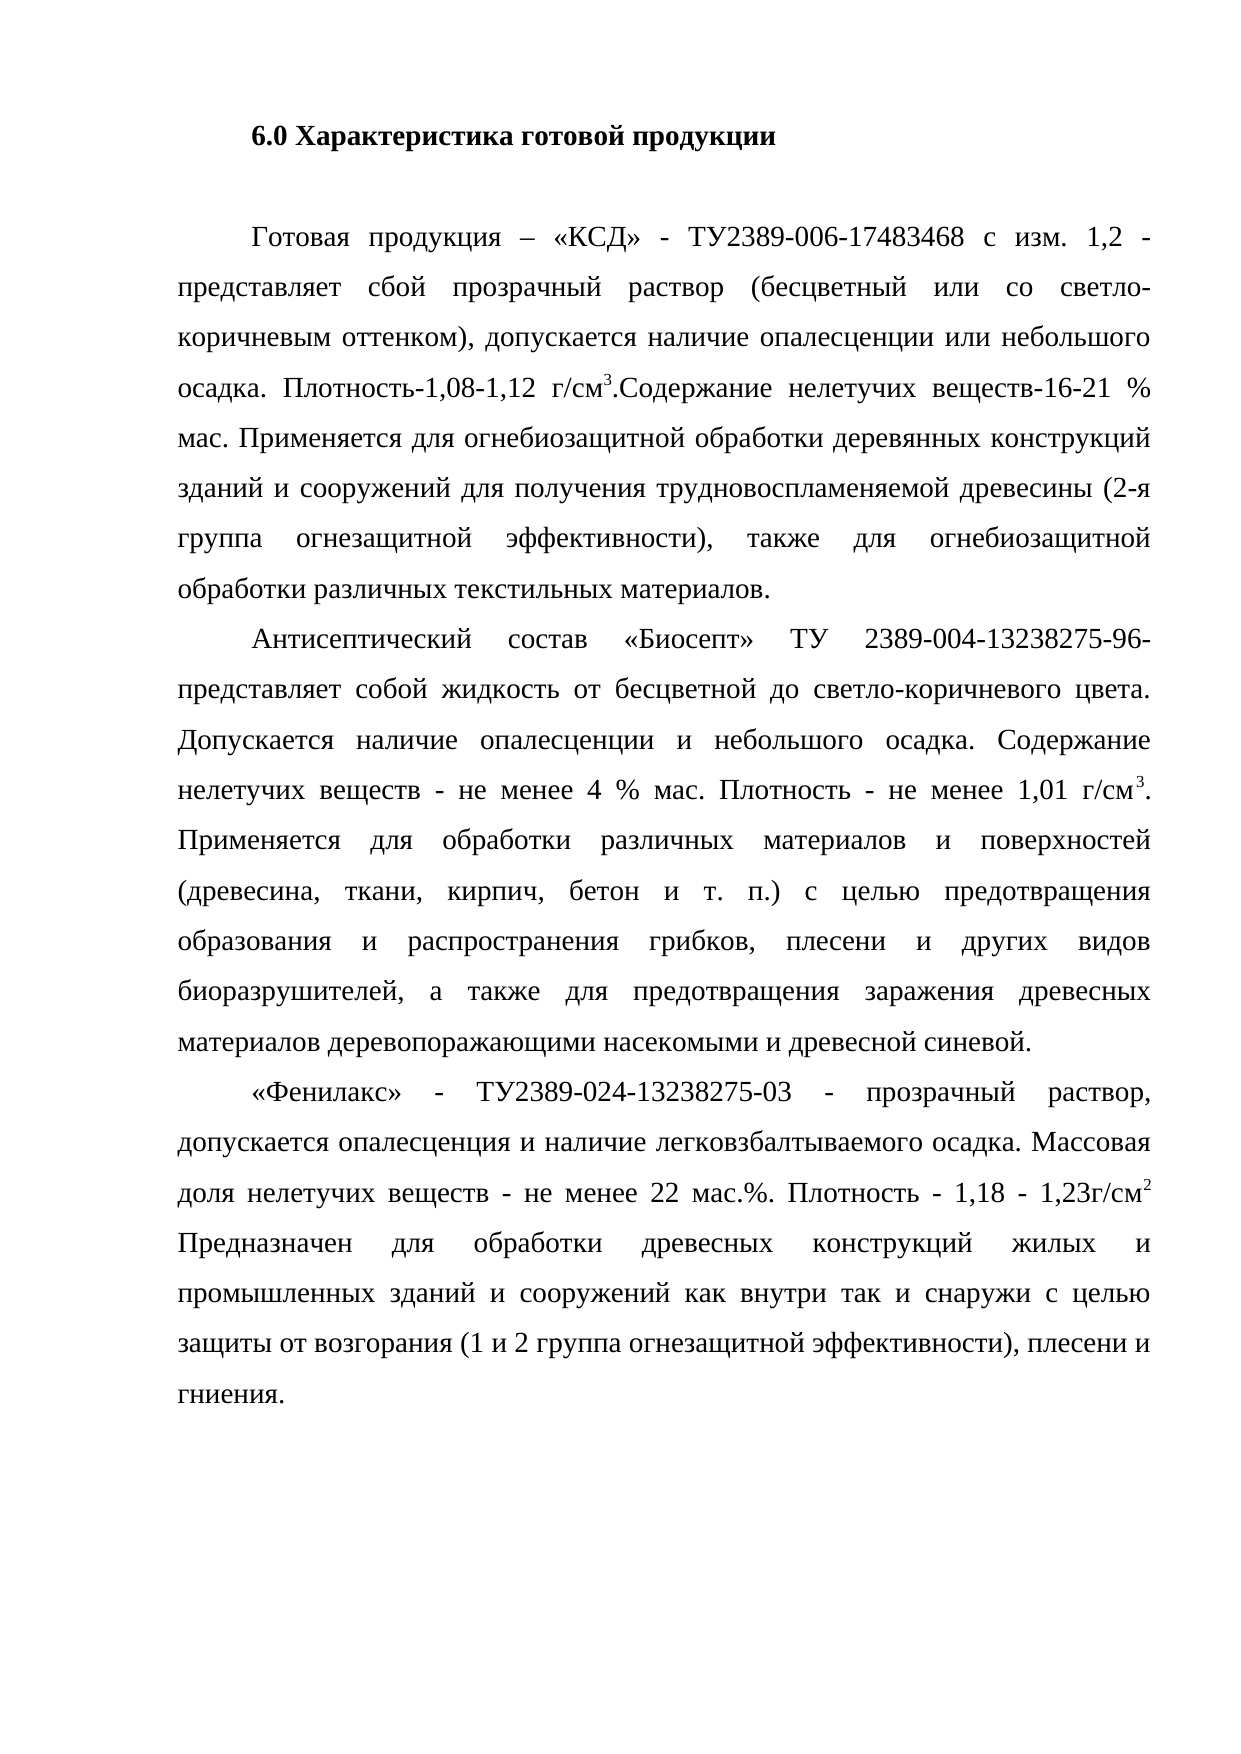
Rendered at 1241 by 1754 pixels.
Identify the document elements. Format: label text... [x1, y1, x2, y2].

text Готовая продукция – «КСД» - ТУ2389-006-17483468 с изм. 1,2 - представляет сбой прозрачный раствор (бесцветный или со светло-коричневым оттенком), допускается наличие опалесценции или небольшого осадка. Плотность-1,08-1,12 г/см3.Содержание нелетучих веществ-16-21 % мас. Применяется для огнебиозащитной обработки деревянных конструкций зданий и сооружений для получения трудновоспламеняемой древесины (2-я группа огнезащитной эффективности), также для огнебиозащитной обработки различных текстильных материалов. [177, 219, 1152, 604]
text 6.0 Характеристика готовой продукции [177, 118, 1152, 152]
text «Фенилакс» - ТУ2389-024-13238275-03 - прозрачный раствор, допускается опалесценция и наличие легковзбалтываемого осадка. Массовая доля нелетучих веществ - не менее 22 мас.%. Плотность - 1,18 - 1,23г/см2 Предназначен для обработки древесных конструкций жилых и промышленных зданий и сооружений как внутри так и снаружи с целью защиты от возгорания (1 и 2 группа огнезащитной эффективности), плесени и гниения. [177, 1074, 1152, 1409]
text Антисептический состав «Биосепт» ТУ 2389-004-13238275-96-представляет собой жидкость от бесцветной до светло-коричневого цвета. Допускается наличие опалесценции и небольшого осадка. Содержание нелетучих веществ - не менее 4 % мас. Плотность - не менее 1,01 г/см3. Применяется для обработки различных материалов и поверхностей (древесина, ткани, кирпич, бетон и т. п.) с целью предотвращения образования и распространения грибков, плесени и других видов биоразрушителей, а также для предотвращения заражения древесных материалов деревопоражающими насекомыми и древесной синевой. [177, 621, 1152, 1057]
